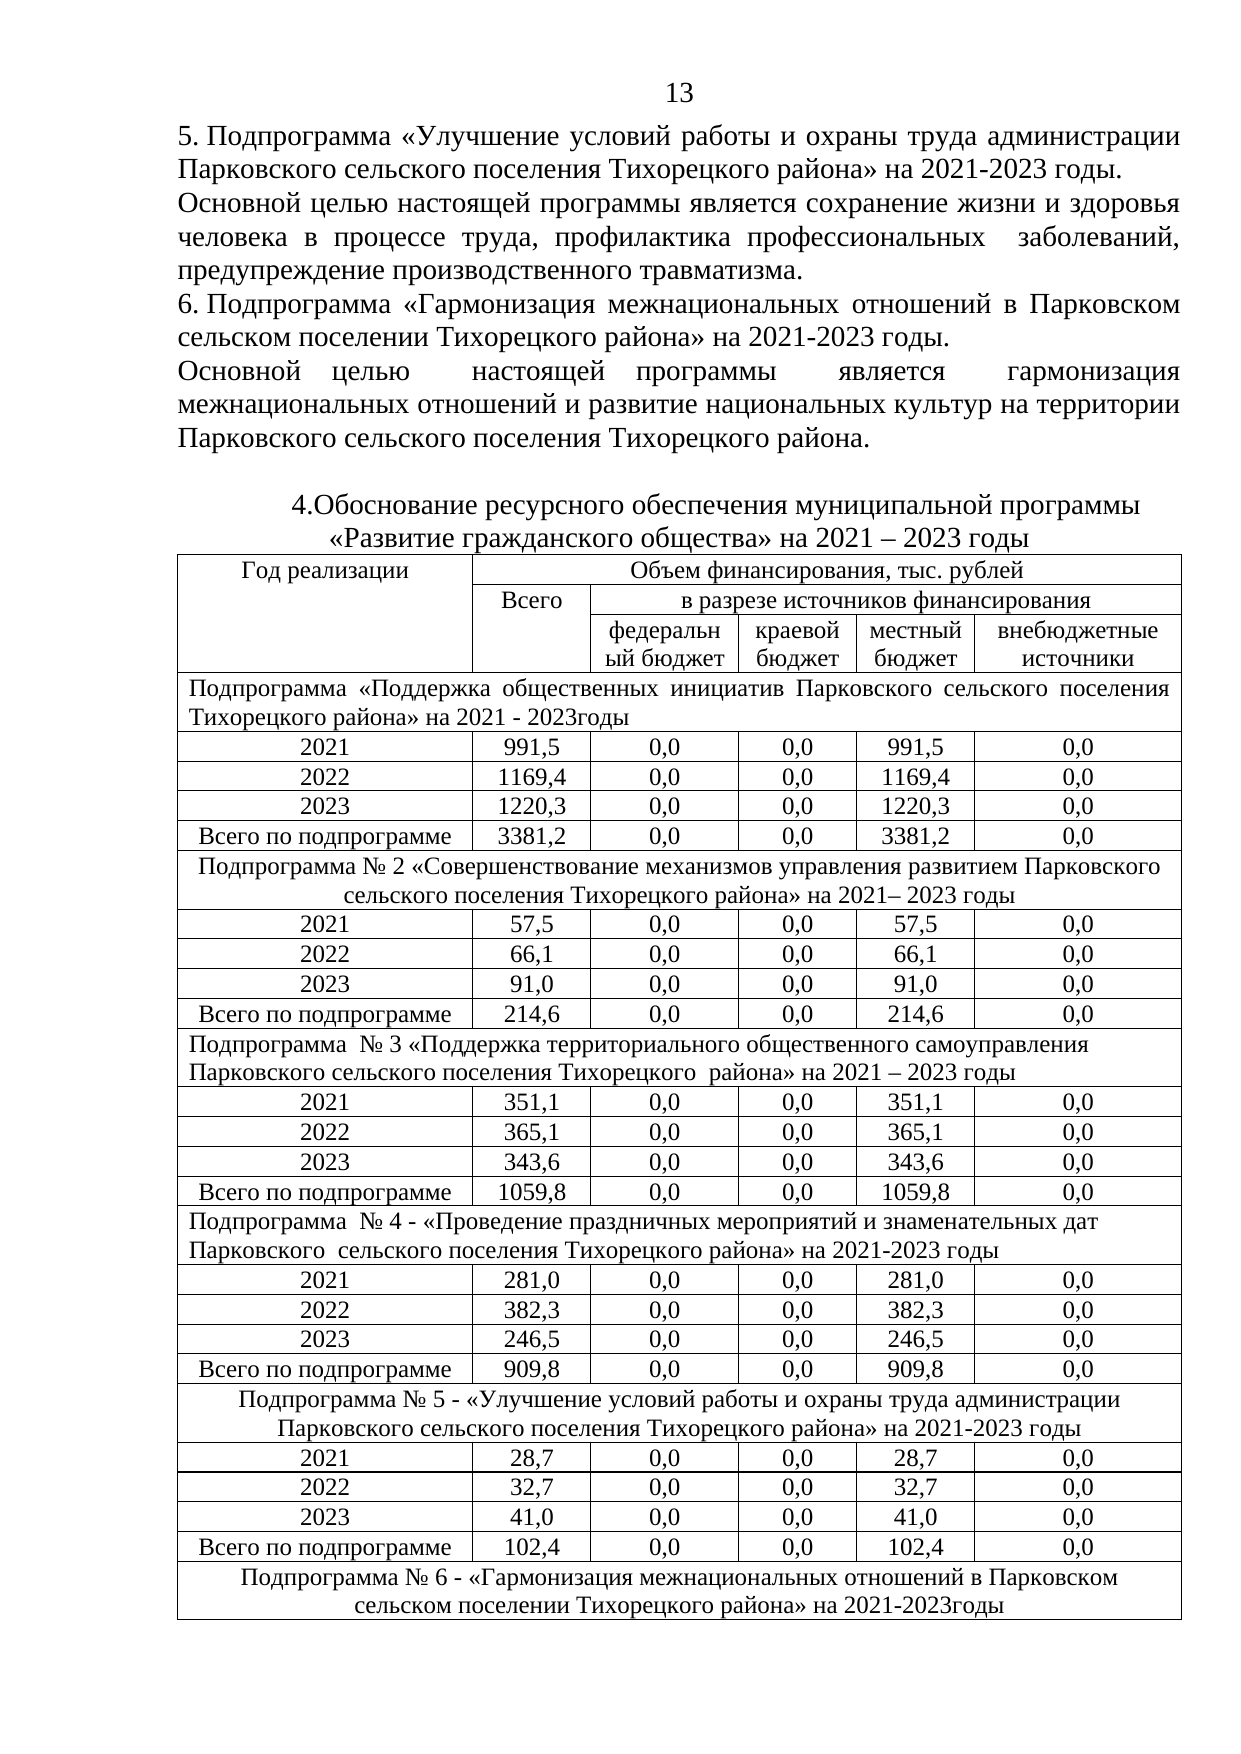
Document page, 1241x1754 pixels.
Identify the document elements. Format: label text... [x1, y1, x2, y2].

table_cell 0,0 [975, 999, 1181, 1028]
table_cell 0,0 [975, 1473, 1181, 1501]
table_cell 0,0 [739, 939, 856, 968]
table_cell 1169,4 [473, 762, 590, 790]
table_cell 246,5 [857, 1325, 974, 1353]
table_cell 0,0 [975, 1354, 1181, 1383]
table_cell 0,0 [591, 1177, 738, 1205]
table_cell 1220,3 [857, 791, 974, 820]
table_cell 246,5 [473, 1325, 590, 1353]
table_cell 91,0 [857, 969, 974, 998]
table_cell 66,1 [473, 939, 590, 968]
table_cell внебюджетные источники [975, 615, 1181, 672]
table_cell 0,0 [975, 1325, 1181, 1353]
table_cell 0,0 [739, 1295, 856, 1323]
table_cell Всего по подпрограмме [178, 999, 472, 1028]
table_cell 2022 [178, 1117, 472, 1146]
table_cell 0,0 [591, 1087, 738, 1116]
table_cell 1059,8 [473, 1177, 590, 1205]
table_cell 0,0 [739, 910, 856, 938]
table_cell 0,0 [739, 969, 856, 998]
table_cell 0,0 [739, 999, 856, 1028]
text 5. Подпрограмма «Улучшение условий работы и охраны труда администрации Парковского сельского поселения Тихорецкого района» на 2021-2023 годы. [177, 118, 1181, 185]
table_cell 2022 [178, 762, 472, 790]
table_cell 0,0 [739, 1325, 856, 1353]
table_cell 991,5 [857, 732, 974, 761]
table_cell 0,0 [739, 1443, 856, 1471]
table_cell 2023 [178, 1502, 472, 1531]
table_cell 0,0 [591, 1502, 738, 1531]
table_cell 0,0 [975, 732, 1181, 761]
table_cell 32,7 [473, 1473, 590, 1501]
table_cell 0,0 [591, 969, 738, 998]
table_header Год реализации [178, 555, 472, 672]
text Основной целью настоящей программы является гармонизация межнациональных отношений и развитие национальных культур на территории Парковского сельского поселения Тихорецкого района. [177, 353, 1181, 453]
table_cell 0,0 [591, 762, 738, 790]
table_cell 0,0 [739, 732, 856, 761]
table_cell 0,0 [739, 791, 856, 820]
table_cell 0,0 [739, 1532, 856, 1561]
table_cell 2021 [178, 910, 472, 938]
table_cell Всего по подпрограмме [178, 1177, 472, 1205]
table_cell 0,0 [591, 1117, 738, 1146]
table_cell 281,0 [473, 1265, 590, 1294]
table_cell Всего по подпрограмме [178, 1532, 472, 1561]
table_cell Всего по подпрограмме [178, 1354, 472, 1383]
table_cell 2023 [178, 1147, 472, 1176]
table_cell 1220,3 [473, 791, 590, 820]
table_cell Подпрограмма № 2 «Совершенствование механизмов управления развитием Парковского сельского поселения Тихорецкого района» на 2021– 2023 годы [178, 851, 1181, 908]
text 4.Обоснование ресурсного обеспечения муниципальной программы «Развитие гражданского общества» на 2021 – 2023 годы [177, 487, 1181, 554]
table_cell 41,0 [473, 1502, 590, 1531]
table_cell 0,0 [975, 939, 1181, 968]
table_cell 281,0 [857, 1265, 974, 1294]
table_cell 382,3 [857, 1295, 974, 1323]
table_cell 0,0 [591, 1325, 738, 1353]
table_cell 0,0 [591, 1443, 738, 1471]
table_cell 0,0 [591, 999, 738, 1028]
table_cell 0,0 [739, 1473, 856, 1501]
table_cell 0,0 [591, 1265, 738, 1294]
table_cell 2021 [178, 1443, 472, 1471]
table_cell 0,0 [975, 1117, 1181, 1146]
table_cell 0,0 [975, 1532, 1181, 1561]
table_cell Всего по подпрограмме [178, 821, 472, 850]
table_cell в разрезе источников финансирования [591, 585, 1181, 614]
table_cell 991,5 [473, 732, 590, 761]
table_cell 0,0 [975, 1502, 1181, 1531]
table_cell 0,0 [739, 762, 856, 790]
table_cell 0,0 [591, 1532, 738, 1561]
table_cell 28,7 [857, 1443, 974, 1471]
table_cell 0,0 [591, 791, 738, 820]
table_cell 91,0 [473, 969, 590, 998]
table_header Объем финансирования, тыс. рублей [473, 555, 1181, 584]
table_cell 351,1 [857, 1087, 974, 1116]
text Основной целью настоящей программы является сохранение жизни и здоровья человека в процессе труда, профилактика профессиональных заболеваний, предупреждение производственного травматизма. [177, 185, 1181, 286]
table_cell 0,0 [739, 1147, 856, 1176]
table_cell местный бюджет [857, 615, 974, 672]
table_cell 0,0 [739, 1265, 856, 1294]
table_cell 1169,4 [857, 762, 974, 790]
table_cell 382,3 [473, 1295, 590, 1323]
table_cell 0,0 [975, 1443, 1181, 1471]
table_cell Подпрограмма № 5 - «Улучшение условий работы и охраны труда администрации Парковского сельского поселения Тихорецкого района» на 2021-2023 годы [178, 1384, 1181, 1442]
table_cell 0,0 [975, 1265, 1181, 1294]
table_cell 0,0 [975, 1147, 1181, 1176]
table_cell краевой бюджет [739, 615, 856, 672]
table_cell 343,6 [473, 1147, 590, 1176]
table_cell 0,0 [739, 1354, 856, 1383]
table_cell 2023 [178, 1325, 472, 1353]
table_cell 0,0 [591, 821, 738, 850]
table_cell 0,0 [975, 1177, 1181, 1205]
table_cell Подпрограмма «Поддержка общественных инициатив Парковского сельского поселения Тихорецкого района» на 2021 - 2023годы [178, 673, 1181, 731]
table_cell Подпрограмма № 3 «Поддержка территориального общественного самоуправления Парковского сельского поселения Тихорецкого района» на 2021 – 2023 годы [178, 1029, 1181, 1086]
table_cell 2023 [178, 791, 472, 820]
table_cell 0,0 [739, 1117, 856, 1146]
table_cell 57,5 [473, 910, 590, 938]
table_cell 57,5 [857, 910, 974, 938]
table_cell 102,4 [473, 1532, 590, 1561]
table_cell 0,0 [975, 1295, 1181, 1323]
table_cell Подпрограмма № 4 - «Проведение праздничных мероприятий и знаменательных дат Парковского сельского поселения Тихорецкого района» на 2021-2023 годы [178, 1206, 1181, 1264]
table_cell 0,0 [591, 1473, 738, 1501]
table_cell 28,7 [473, 1443, 590, 1471]
table_cell 0,0 [591, 1295, 738, 1323]
table_cell 0,0 [975, 821, 1181, 850]
table_cell 0,0 [591, 939, 738, 968]
table_cell 0,0 [591, 910, 738, 938]
table_cell 214,6 [473, 999, 590, 1028]
table_cell 0,0 [975, 1087, 1181, 1116]
table_cell 351,1 [473, 1087, 590, 1116]
table_cell федеральный бюджет [591, 615, 738, 672]
table_cell 0,0 [975, 969, 1181, 998]
table_cell 214,6 [857, 999, 974, 1028]
table_cell 1059,8 [857, 1177, 974, 1205]
text 6. Подпрограмма «Гармонизация межнациональных отношений в Парковском сельском поселении Тихорецкого района» на 2021-2023 годы. [177, 286, 1181, 353]
table_cell 365,1 [473, 1117, 590, 1146]
table_cell Всего [473, 585, 590, 672]
table_cell 102,4 [857, 1532, 974, 1561]
table_cell 41,0 [857, 1502, 974, 1531]
table_cell 909,8 [857, 1354, 974, 1383]
table_cell 0,0 [739, 1177, 856, 1205]
table_cell 0,0 [591, 732, 738, 761]
table_cell 365,1 [857, 1117, 974, 1146]
table_cell 0,0 [739, 1502, 856, 1531]
table_cell 0,0 [591, 1147, 738, 1176]
table_cell 0,0 [975, 910, 1181, 938]
table_cell 2022 [178, 939, 472, 968]
table_cell 0,0 [975, 762, 1181, 790]
table_cell 2023 [178, 969, 472, 998]
table_cell 2022 [178, 1295, 472, 1323]
table_cell 3381,2 [857, 821, 974, 850]
table_cell 2021 [178, 732, 472, 761]
table_cell 0,0 [739, 821, 856, 850]
table_cell 3381,2 [473, 821, 590, 850]
table_cell 2021 [178, 1087, 472, 1116]
table_cell 0,0 [591, 1354, 738, 1383]
table_cell 909,8 [473, 1354, 590, 1383]
table_cell 32,7 [857, 1473, 974, 1501]
table_cell 66,1 [857, 939, 974, 968]
table_cell 343,6 [857, 1147, 974, 1176]
table_cell Подпрограмма № 6 - «Гармонизация межнациональных отношений в Парковском сельском поселении Тихорецкого района» на 2021-2023годы [178, 1562, 1181, 1619]
table_cell 0,0 [975, 791, 1181, 820]
table_cell 2022 [178, 1473, 472, 1501]
table_cell 2021 [178, 1265, 472, 1294]
table_cell 0,0 [739, 1087, 856, 1116]
